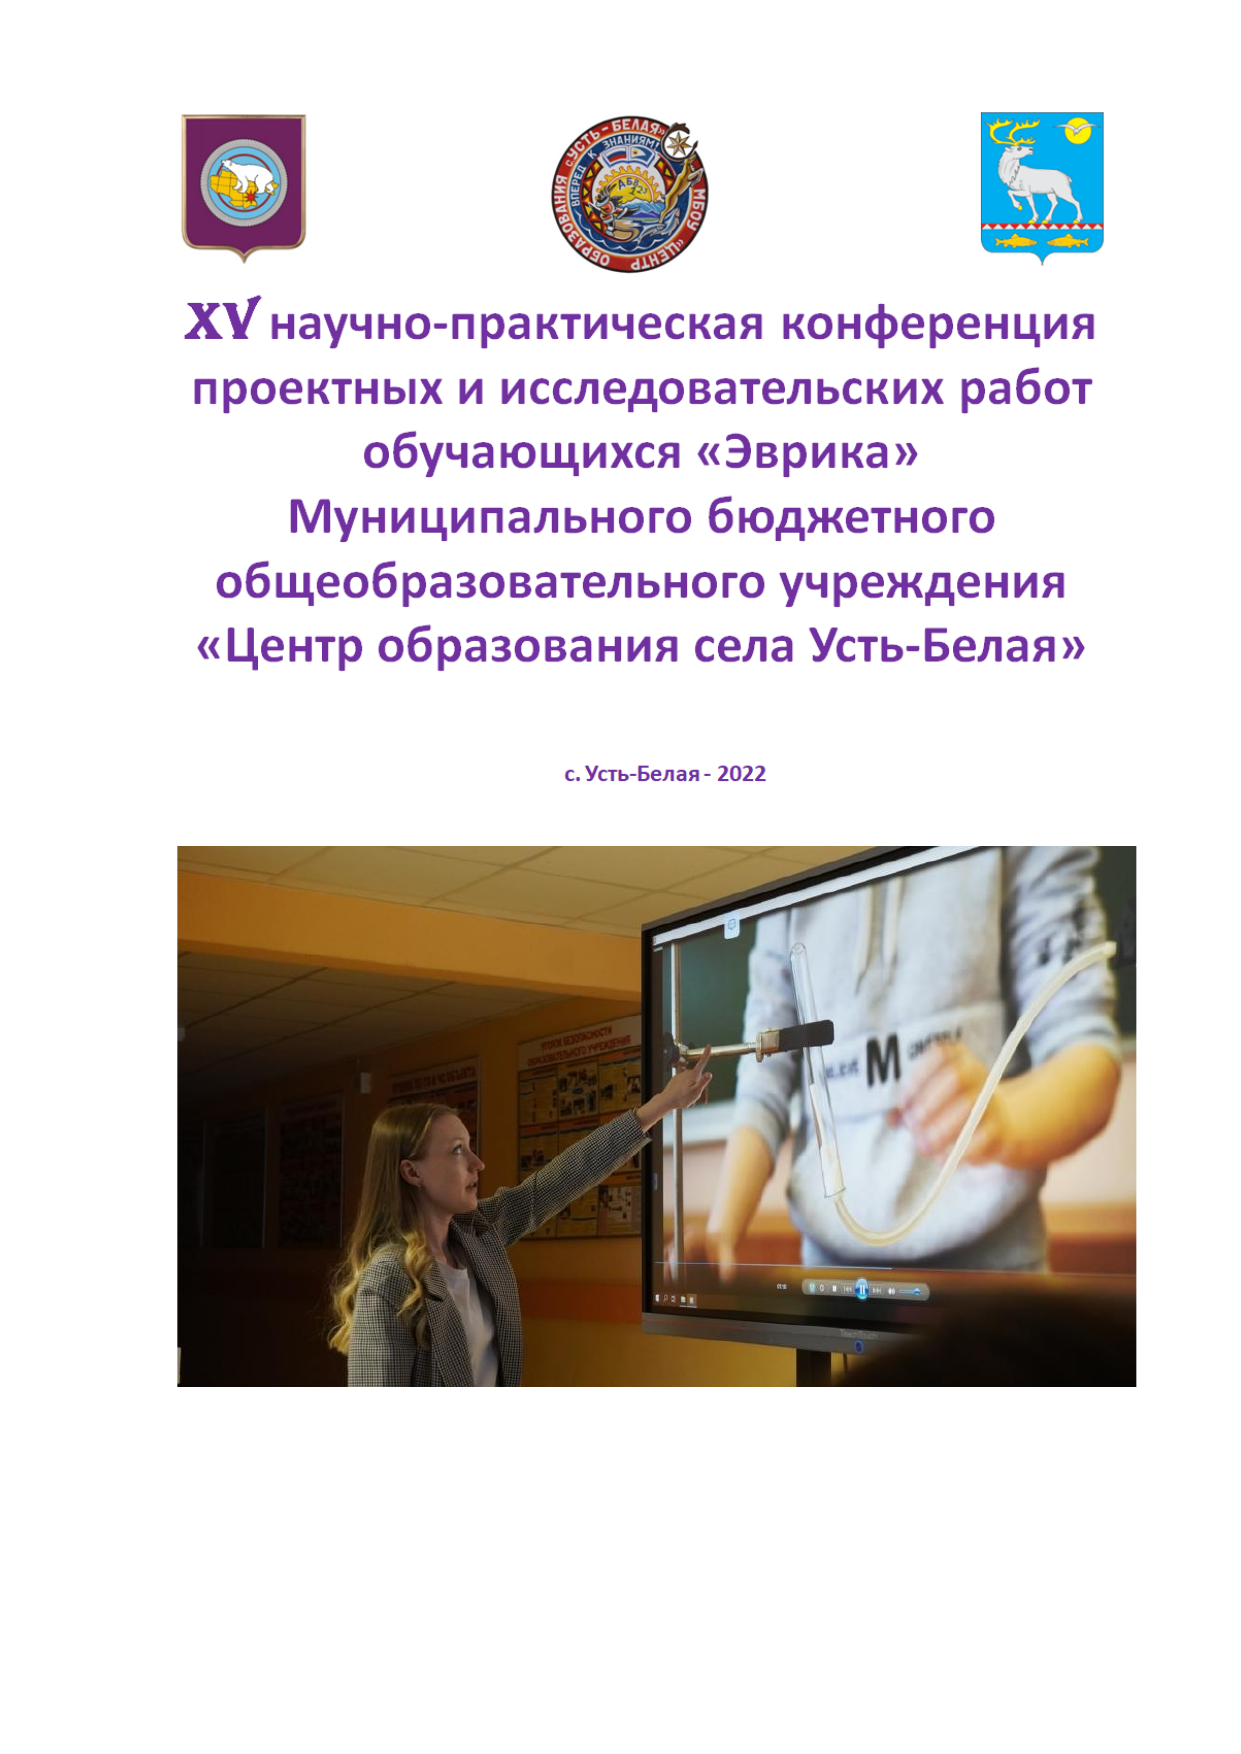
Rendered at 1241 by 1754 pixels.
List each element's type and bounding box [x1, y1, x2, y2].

picture [177, 846, 1137, 1387]
picture [168, 95, 1125, 817]
